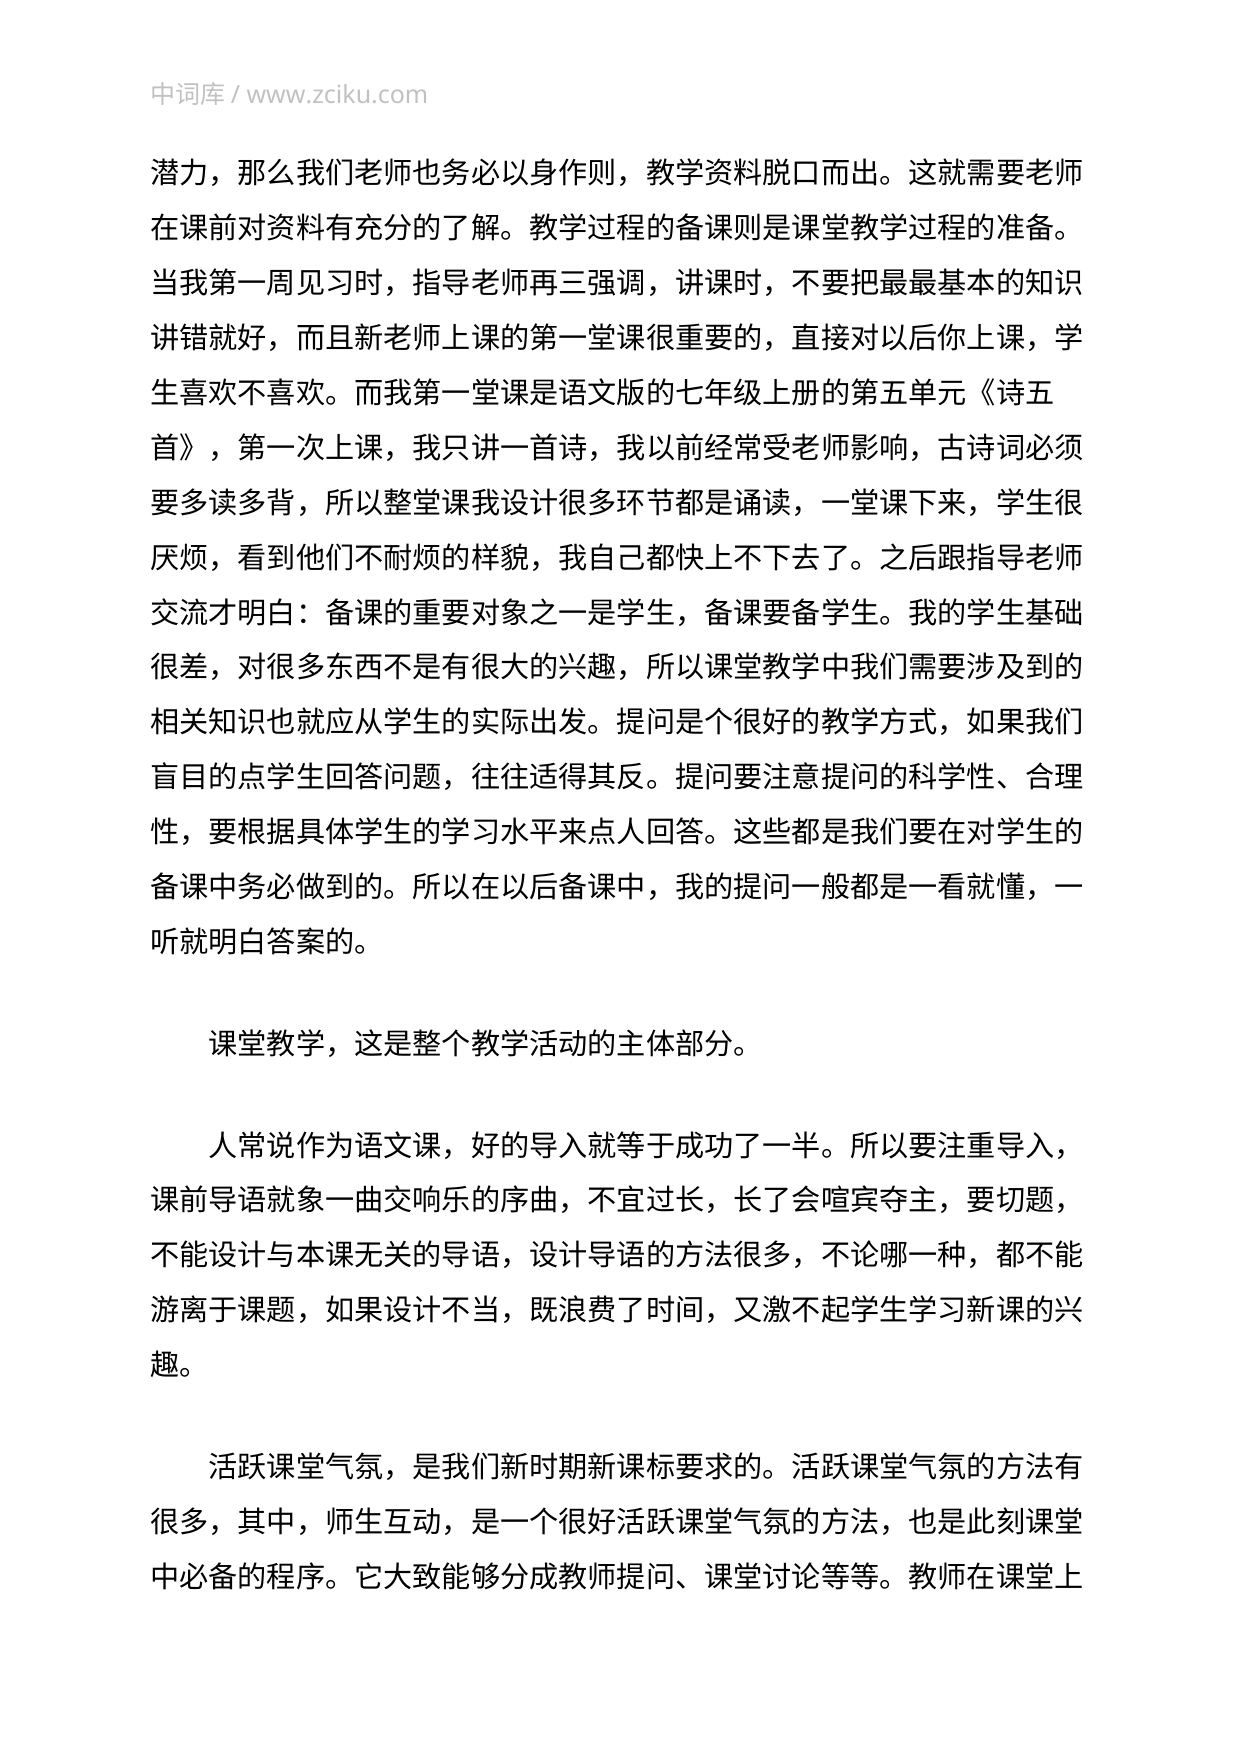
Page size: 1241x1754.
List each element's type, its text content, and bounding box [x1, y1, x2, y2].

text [150, 150, 1090, 961]
text 课堂教学，这是整个教学活动的主体部分。 [150, 1020, 1090, 1063]
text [150, 1443, 1090, 1596]
text 人常说作为语文课，好的导入就等于成功了一半。所以要注重导入，课前导语就象一曲交响乐的序曲，不宜过长，长了会喧宾夺主，要切题，不能设计与本课无关的导语，设计导语的方法很多，不论哪一种，都不能游离于课题，如果设计不当，既浪费了时间，又激不起学生学习新课的兴趣。 [150, 1122, 1090, 1384]
